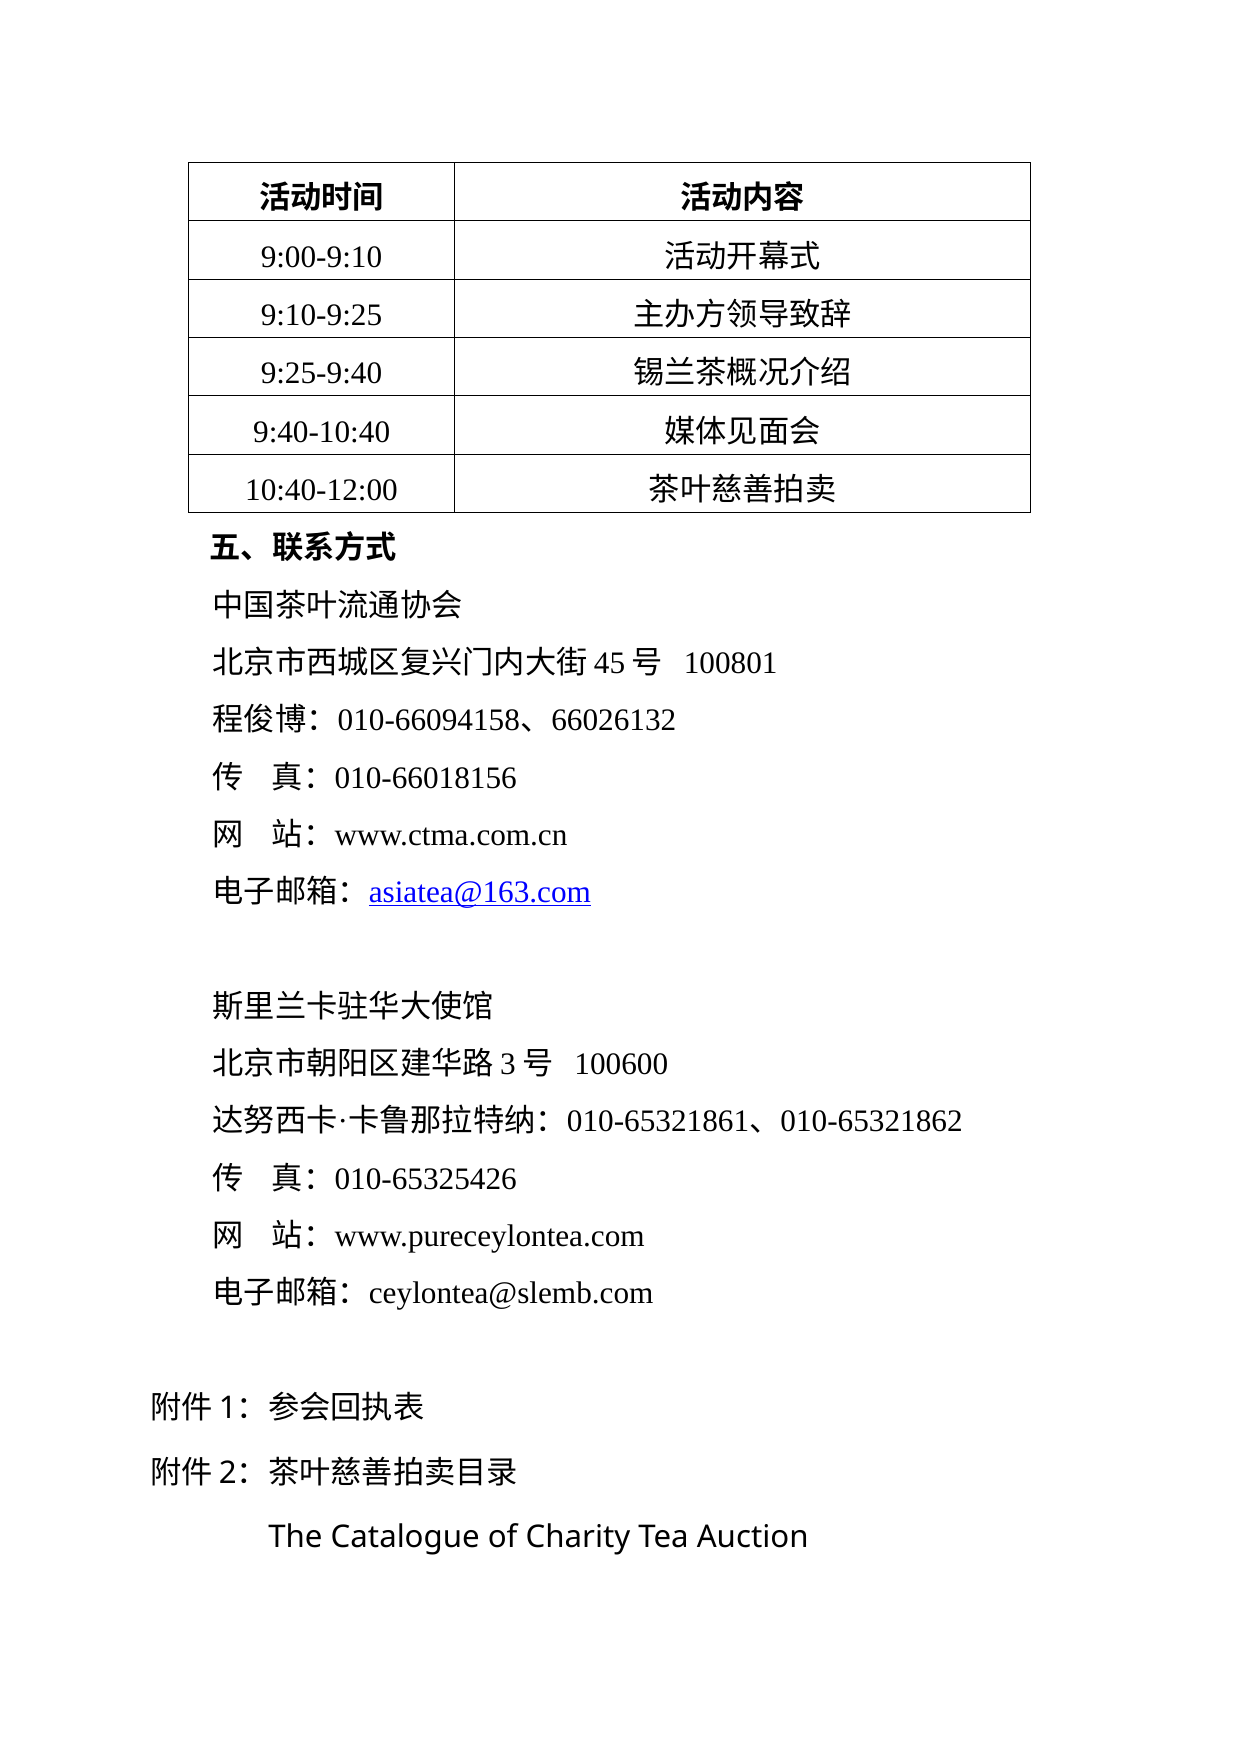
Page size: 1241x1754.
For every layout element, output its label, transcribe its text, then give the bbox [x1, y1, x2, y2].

text 电子邮箱：ceylontea@slemb.com [150, 1258, 1090, 1315]
text 北京市朝阳区建华路3号 100600 [150, 1029, 1090, 1086]
table_cell 主办方领导致辞 [455, 280, 1030, 337]
text The Catalogue of Charity Tea Auction [150, 1502, 1090, 1567]
text 达努西卡·卡鲁那拉特纳：010-65321861、010-65321862 [150, 1086, 1090, 1143]
text 中国茶叶流通协会 [150, 570, 1090, 628]
text 电子邮箱：asiatea@163.com [150, 857, 1090, 914]
table_cell 9:10-9:25 [189, 280, 454, 337]
table_cell 10:40-12:00 [189, 455, 454, 512]
text 网 站：www.pureceylontea.com [150, 1201, 1090, 1258]
table_header 活动时间 [189, 163, 454, 220]
text 斯里兰卡驻华大使馆 [150, 971, 1090, 1029]
table_cell 媒体见面会 [455, 396, 1030, 454]
table_cell 锡兰茶概况介绍 [455, 338, 1030, 395]
text 传 真：010-65325426 [150, 1143, 1090, 1201]
table_cell 9:40-10:40 [189, 396, 454, 454]
text 附件1：参会回执表 [150, 1372, 1090, 1437]
table_cell 茶叶慈善拍卖 [455, 455, 1030, 512]
text 程俊博：010-66094158、66026132 [150, 685, 1090, 742]
table_cell 9:25-9:40 [189, 338, 454, 395]
table_cell 活动开幕式 [455, 221, 1030, 279]
table_cell 9:00-9:10 [189, 221, 454, 279]
text 五、联系方式 [209, 513, 1090, 570]
table_header 活动内容 [455, 163, 1030, 220]
text 网 站：www.ctma.com.cn [150, 799, 1090, 857]
text 北京市西城区复兴门内大街45号 100801 [150, 628, 1090, 685]
text 附件2：茶叶慈善拍卖目录 [150, 1437, 1090, 1502]
text 传 真：010-66018156 [150, 742, 1090, 799]
